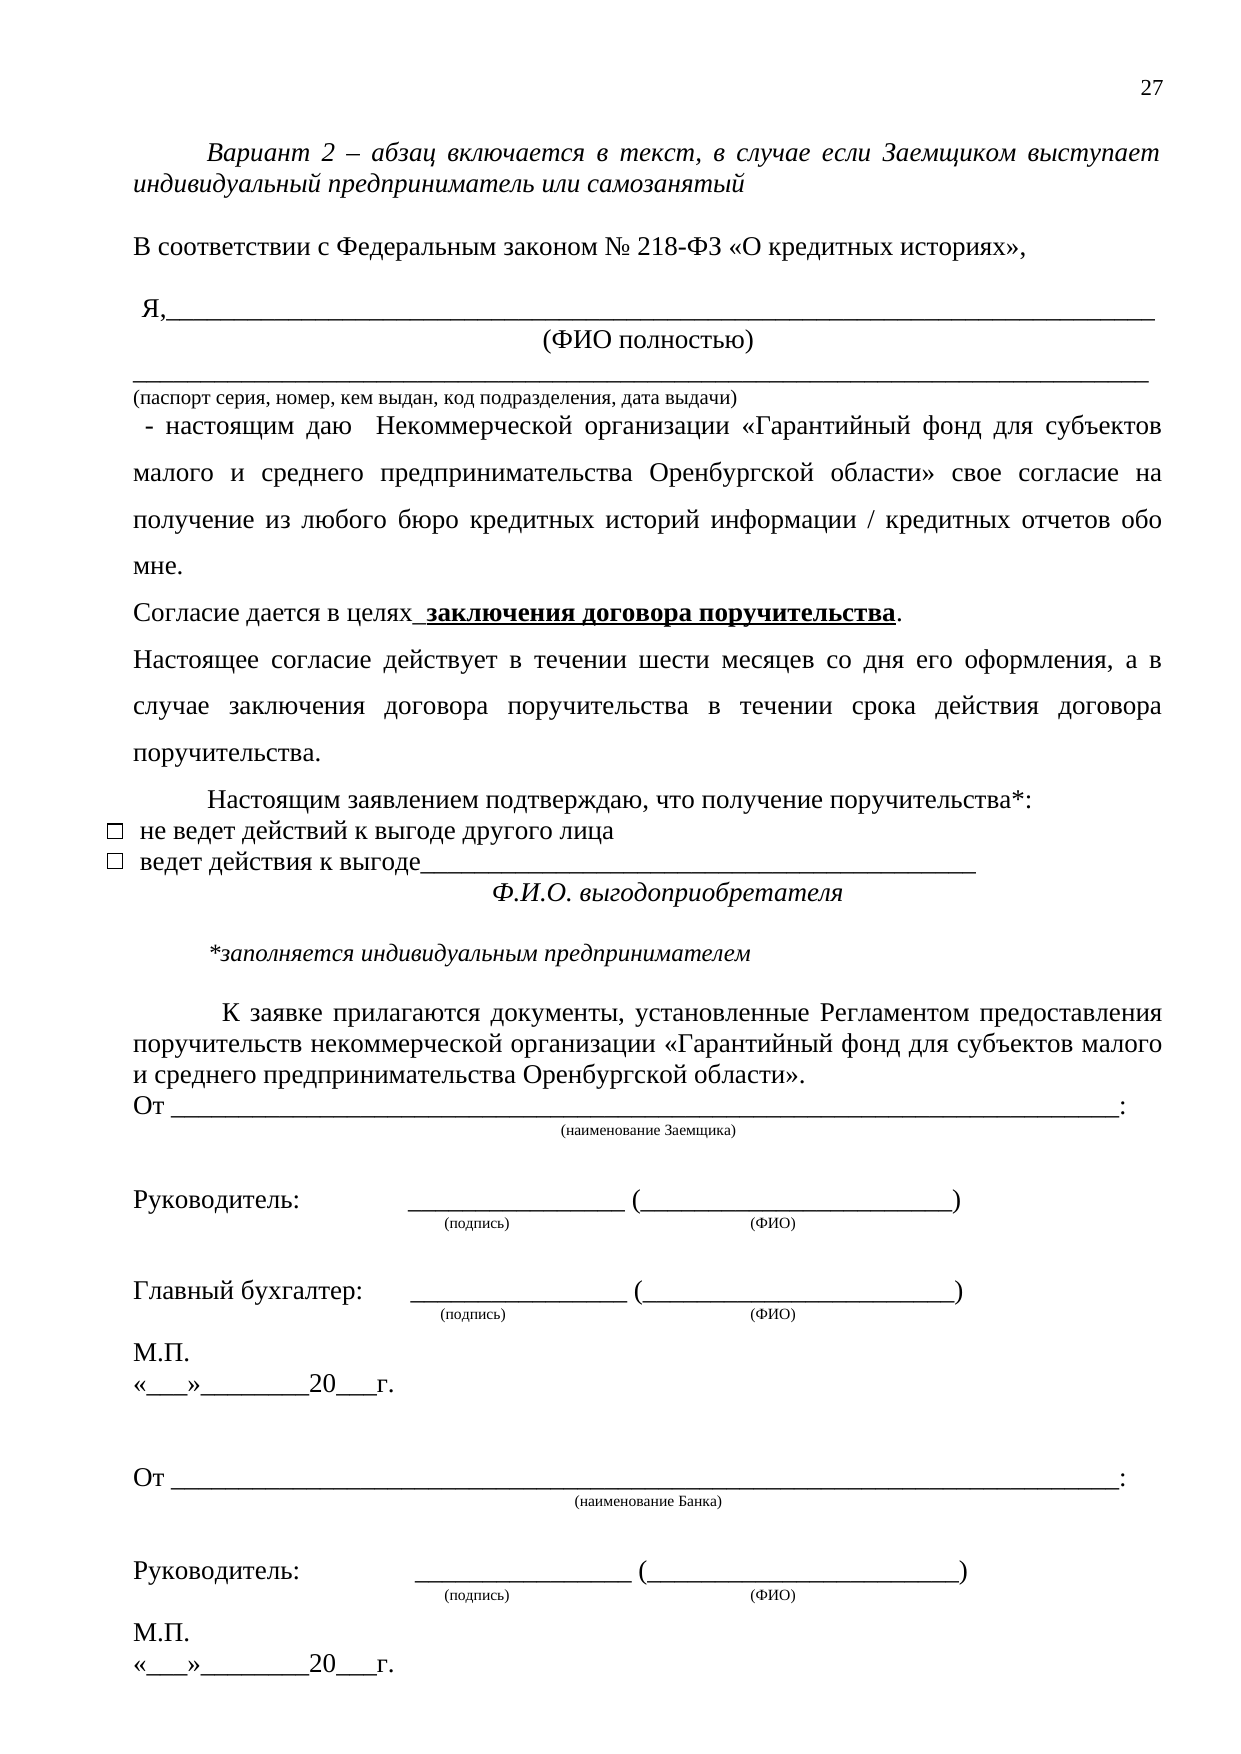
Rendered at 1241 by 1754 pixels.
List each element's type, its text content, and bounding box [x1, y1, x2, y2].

text Настоящее согласие действует в течении шести месяцев со дня его оформления, а в случае заключения договора поручительства в течении срока действия договора поручительства. [133, 643, 1163, 767]
text (подпись) (ФИО) [133, 1585, 1163, 1616]
text Руководитель: ________________ (_______________________) [133, 1183, 1163, 1214]
text Я,_________________________________________________________________________ (ФИО полностью) [133, 292, 1163, 354]
text М.П. [133, 1616, 1163, 1648]
text «___»________20___г. [133, 1648, 1163, 1679]
text (подпись) (ФИО) [133, 1305, 1163, 1336]
text ведет действия к выгоде_________________________________________ [133, 845, 1163, 876]
text «___»________20___г. [133, 1367, 1163, 1398]
text (наименование Заемщика) [133, 1121, 1163, 1152]
text Настоящим заявлением подтверждаю, что получение поручительства*: [133, 783, 1163, 814]
text (подпись) (ФИО) [133, 1214, 1163, 1245]
text не ведет действий к выгоде другого лица [133, 814, 1163, 845]
text Ф.И.О. выгодоприобретателя [133, 876, 1163, 907]
text (наименование Банка) [133, 1492, 1163, 1523]
text Главный бухгалтер: ________________ (_______________________) [133, 1274, 1163, 1305]
text От ______________________________________________________________________: [133, 1461, 1163, 1492]
text К заявке прилагаются документы, установленные Регламентом предоставления поручительств некоммерческой организации «Гарантийный фонд для субъектов малого и среднего предпринимательства Оренбургской области». [133, 996, 1163, 1089]
text - настоящим даю Некоммерческой организации «Гарантийный фонд для субъектов малого и среднего предпринимательства Оренбургской области» свое согласие на получение из любого бюро кредитных историй информации / кредитных отчетов обо мне. [133, 409, 1163, 581]
text (паспорт серия, номер, кем выдан, код подразделения, дата выдачи) [133, 385, 1163, 409]
text Согласие дается в целях_заключения договора поручительства. [133, 596, 1163, 627]
text В соответствии с Федеральным законом № 218-ФЗ «О кредитных историях», [133, 229, 1163, 261]
text Руководитель: ________________ (_______________________) [133, 1554, 1163, 1585]
text От ______________________________________________________________________: [133, 1089, 1163, 1121]
text *заполняется индивидуальным предпринимателем [133, 938, 1163, 967]
text ___________________________________________________________________________ [133, 354, 1163, 385]
text М.П. [133, 1336, 1163, 1367]
text Вариант 2 – абзац включается в текст, в случае если Заемщиком выступает индивидуальный предприниматель или самозанятый [133, 136, 1163, 198]
